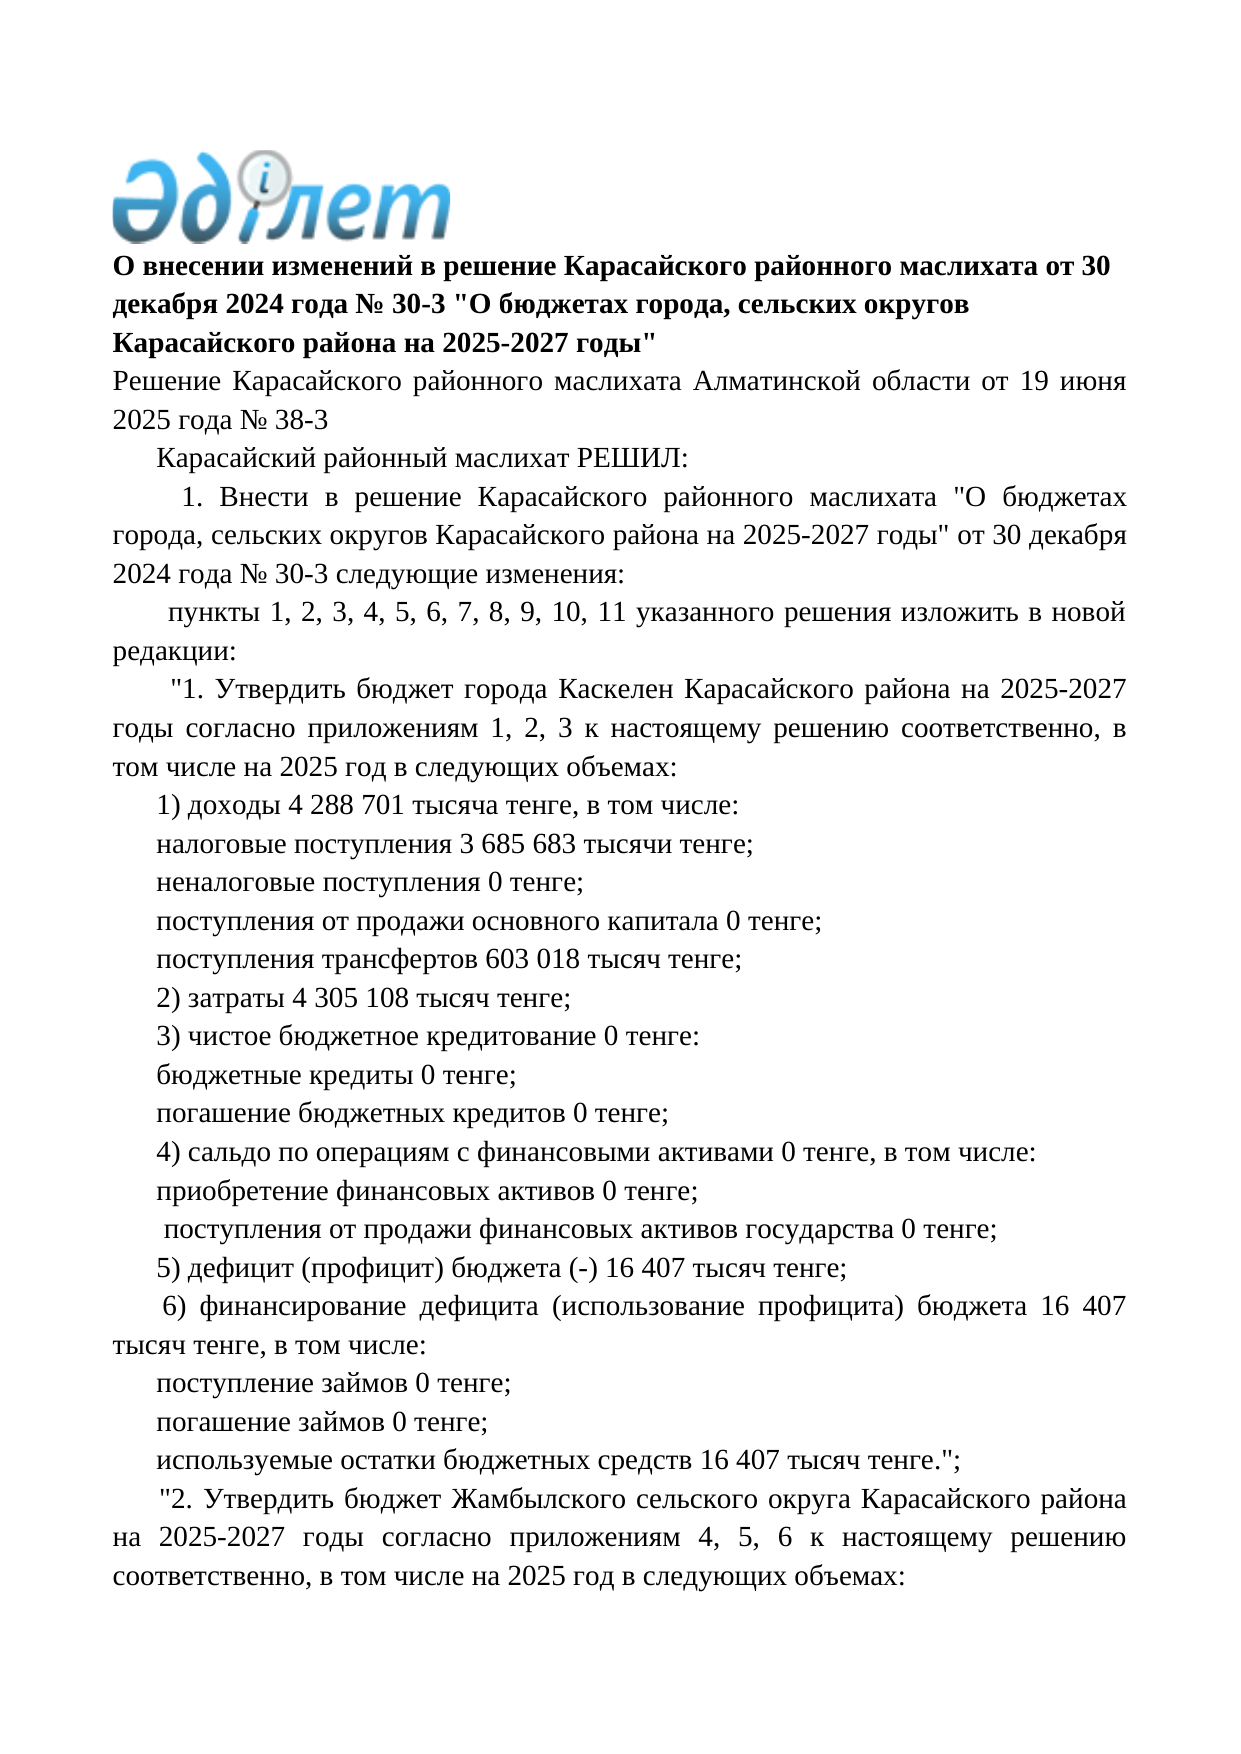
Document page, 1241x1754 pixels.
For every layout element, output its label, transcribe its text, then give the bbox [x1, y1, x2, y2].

text погашение займов 0 тенге; [112, 1404, 1128, 1437]
text пункты 1, 2, 3, 4, 5, 6, 7, 8, 9, 10, 11 указанного решения изложить в новой редакции: [112, 594, 1128, 667]
text приобретение финансовых активов 0 тенге; [112, 1173, 1128, 1206]
text 6) финансирование дефицита (использование профицита) бюджета 16 407 тысяч тенге, в том числе: [112, 1288, 1128, 1360]
text поступления от продажи финансовых активов государства 0 тенге; [112, 1211, 1128, 1245]
text 3) чистое бюджетное кредитование 0 тенге: [112, 1018, 1128, 1052]
text Решение Карасайского районного маслихата Алматинской области от 19 июня 2025 года № 38-3 [112, 363, 1128, 435]
text Карасайский районный маслихат РЕШИЛ: [112, 440, 1128, 474]
text используемые остатки бюджетных средств 16 407 тысяч тенге."; [112, 1442, 1128, 1476]
text 1) доходы 4 288 701 тысяча тенге, в том числе: [112, 787, 1128, 821]
text поступления трансфертов 603 018 тысяч тенге; [112, 941, 1128, 975]
text бюджетные кредиты 0 тенге; [112, 1057, 1128, 1091]
text 5) дефицит (профицит) бюджета (-) 16 407 тысяч тенге; [112, 1250, 1128, 1283]
text поступления от продажи основного капитала 0 тенге; [112, 903, 1128, 936]
text погашение бюджетных кредитов 0 тенге; [112, 1096, 1128, 1129]
picture [112, 150, 451, 244]
text "1. Утвердить бюджет города Каскелен Карасайского района на 2025-2027 годы согласно приложениям 1, 2, 3 к настоящему решению соответственно, в том числе на 2025 год в следующих объемах: [112, 672, 1128, 782]
text "2. Утвердить бюджет Жамбылского сельского округа Карасайского района на 2025-2027 годы согласно приложениям 4, 5, 6 к настоящему решению соответственно, в том числе на 2025 год в следующих объемах: [112, 1481, 1128, 1592]
text О внесении изменений в решение Карасайского районного маслихата от 30 декабря 2024 года № 30-3 "О бюджетах города, сельских округов Карасайского района на 2025-2027 годы" [112, 248, 1128, 358]
text налоговые поступления 3 685 683 тысячи тенге; [112, 826, 1128, 859]
text 4) сальдо по операциям с финансовыми активами 0 тенге, в том числе: [112, 1134, 1128, 1168]
text неналоговые поступления 0 тенге; [112, 864, 1128, 898]
text 2) затраты 4 305 108 тысяч тенге; [112, 980, 1128, 1013]
text поступление займов 0 тенге; [112, 1365, 1128, 1399]
text 1. Внести в решение Карасайского районного маслихата "О бюджетах города, сельских округов Карасайского района на 2025-2027 годы" от 30 декабря 2024 года № 30-3 следующие изменения: [112, 479, 1128, 589]
